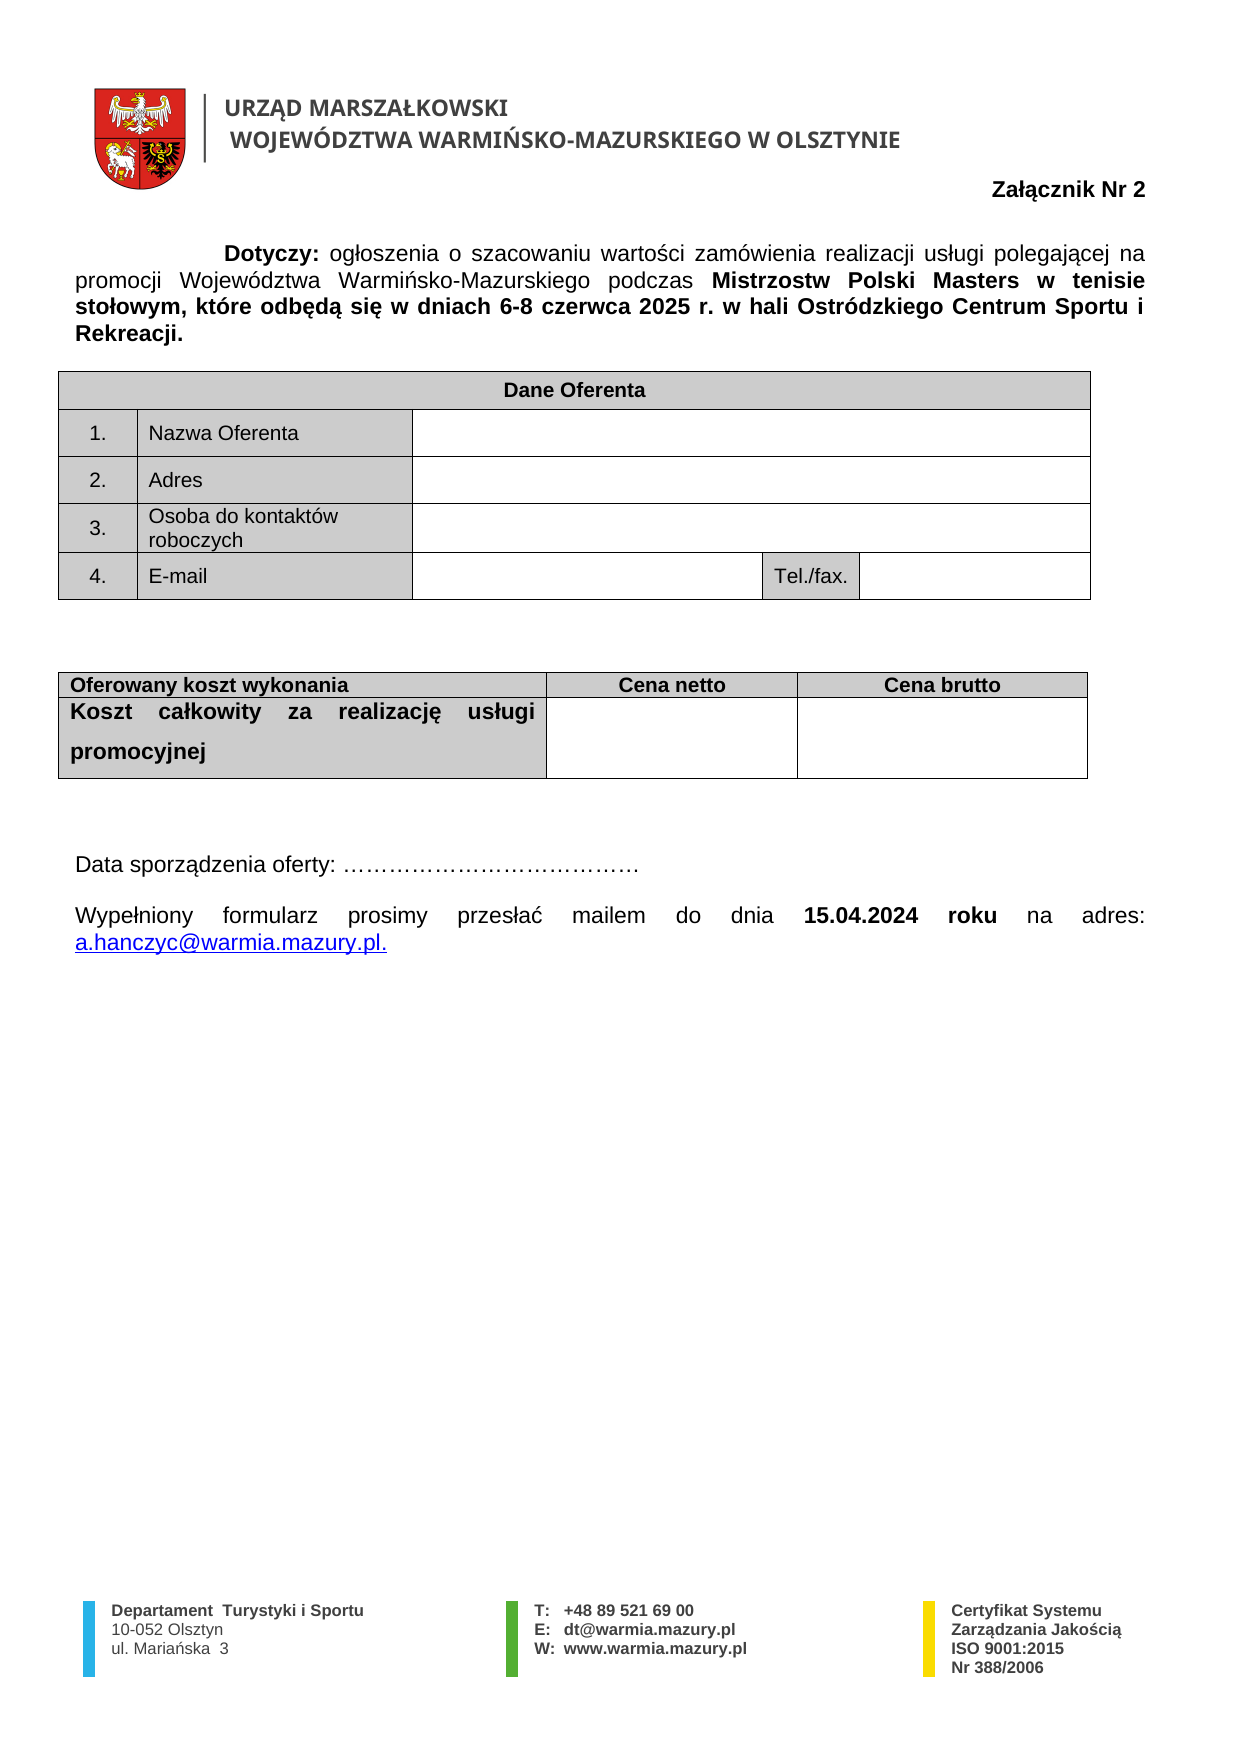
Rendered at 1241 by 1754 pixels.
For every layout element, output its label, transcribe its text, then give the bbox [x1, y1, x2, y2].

text Data sporządzenia oferty: ………………………………… [75, 851, 1146, 877]
table_cell [413, 457, 1090, 503]
table_cell 1. [59, 410, 137, 456]
table_cell Koszt całkowity za realizację usługi promocyjnej [59, 698, 546, 778]
table_cell [413, 504, 1090, 552]
table_cell Tel./fax. [763, 553, 859, 599]
table_cell [413, 553, 762, 599]
table_cell [547, 698, 797, 778]
table_cell 2. [59, 457, 137, 503]
table_cell [798, 698, 1087, 778]
table_header Dane Oferenta [59, 372, 1090, 409]
table_cell Osoba do kontaktów roboczych [138, 504, 412, 552]
table_header Cena brutto [798, 673, 1087, 697]
table_cell Nazwa Oferenta [138, 410, 412, 456]
table_cell [413, 410, 1090, 456]
table_cell E-mail [138, 553, 412, 599]
text Załącznik Nr 2 [112, 176, 1146, 202]
table_header Oferowany koszt wykonania [59, 673, 546, 697]
text Wypełniony formularz prosimy przesłać mailem do dnia 15.04.2024 roku na adres: a.hanczyc@warmia.mazury.pl. [75, 902, 1146, 955]
table_cell [860, 553, 1090, 599]
table_cell 4. [59, 553, 137, 599]
table_header Cena netto [547, 673, 797, 697]
text Dotyczy: ogłoszenia o szacowaniu wartości zamówienia realizacji usługi polegającej na promocji Województwa Warmińsko-Mazurskiego podczas Mistrzostw Polski Masters w tenisie stołowym, które odbędą się w dniach 6-8 czerwca 2025 r. w hali Ostródzkiego Centrum Sportu i Rekreacji. [75, 240, 1146, 346]
picture [0, 0, 224, 207]
table_cell Adres [138, 457, 412, 503]
table_cell 3. [59, 504, 137, 552]
